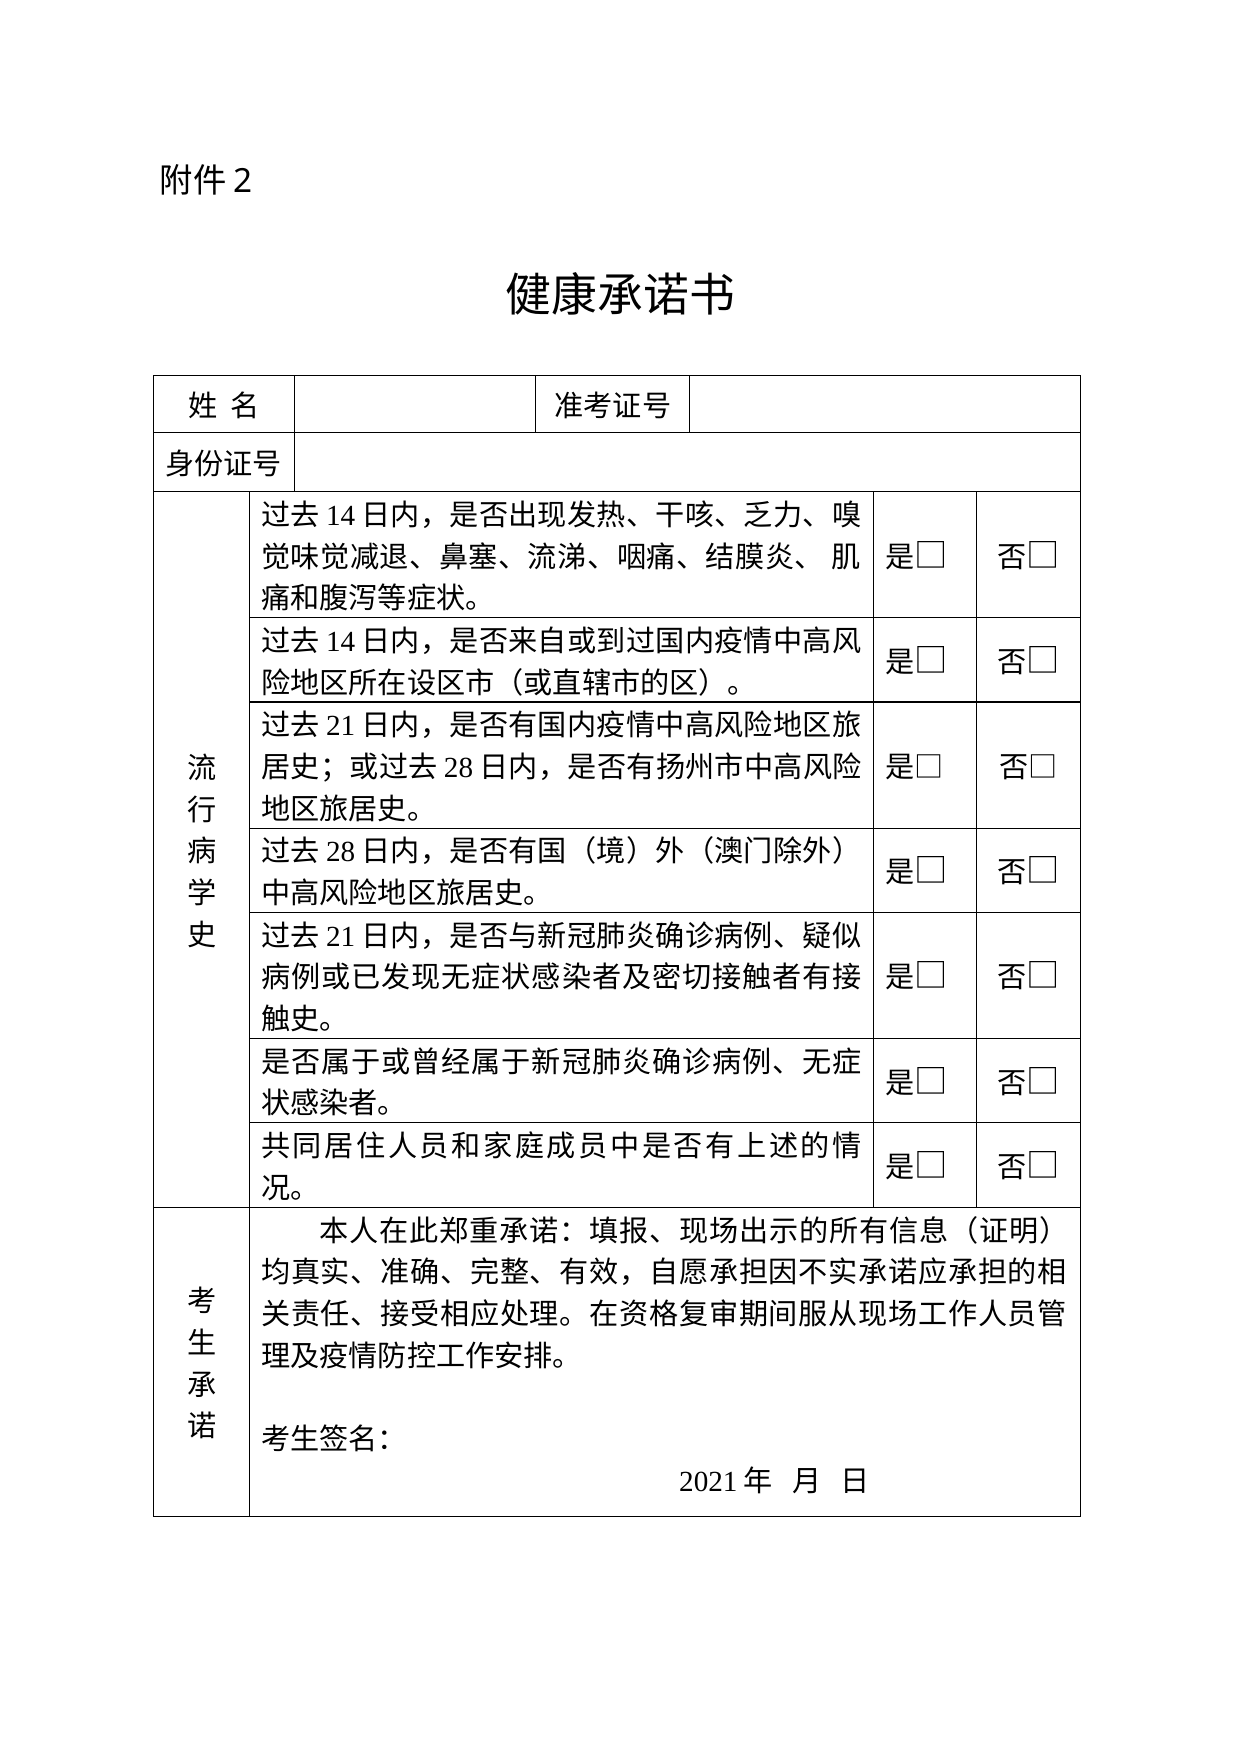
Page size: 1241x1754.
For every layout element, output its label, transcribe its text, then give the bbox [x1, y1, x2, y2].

table_cell 是否属于或曾经属于新冠肺炎确诊病例、无症状感染者。 [250, 1039, 873, 1122]
table_cell 是□ [874, 1123, 976, 1207]
table_cell 是□ [874, 618, 976, 701]
table_cell 过去21日内，是否有国内疫情中高风险地区旅居史；或过去28日内，是否有扬州市中高风险地区旅居史。 [250, 703, 873, 827]
table_cell 是□ [874, 703, 976, 827]
table_cell 否□ [977, 492, 1080, 617]
table_cell 否□ [977, 618, 1080, 701]
table_header [690, 376, 1080, 432]
table_cell 是□ [874, 492, 976, 617]
table_cell [295, 433, 1080, 491]
table_header [295, 376, 535, 432]
table_cell 流 行 病 学 史 [154, 492, 249, 1207]
table_cell 是□ [874, 1039, 976, 1122]
table_cell 是□ [874, 913, 976, 1038]
table_cell 考 生 承 诺 [154, 1208, 249, 1516]
table_cell 过去14日内，是否来自或到过国内疫情中高风险地区所在设区市（或直辖市的区）。 [250, 618, 873, 701]
table_cell 否□ [977, 1039, 1080, 1122]
table_header 姓 名 [154, 376, 294, 432]
table_cell 过去14日内，是否出现发热、干咳、乏力、嗅觉味觉减退、鼻塞、流涕、咽痛、结膜炎、 肌痛和腹泻等症状。 [250, 492, 873, 617]
table_cell 是□ [874, 829, 976, 912]
text 附件2 [159, 146, 1081, 211]
table_cell 否□ [977, 1123, 1080, 1207]
table_cell 过去28日内，是否有国（境）外（澳门除外）中高风险地区旅居史。 [250, 829, 873, 912]
table_cell 否□ [977, 913, 1080, 1038]
table_cell 共同居住人员和家庭成员中是否有上述的情况。 [250, 1123, 873, 1207]
table_cell 身份证号 [154, 433, 294, 491]
table_cell 否□ [977, 703, 1080, 827]
table_cell 本人在此郑重承诺：填报、现场出示的所有信息（证明）均真实、准确、完整、有效，自愿承担因不实承诺应承担的相关责任、接受相应处理。在资格复审期间服从现场工作人员管理及疫情防控工作安排。 考生签名： 2021年 月 日 [250, 1208, 1080, 1516]
text 健康承诺书 [159, 243, 1081, 341]
table_header 准考证号 [536, 376, 689, 432]
table_cell 过去21日内，是否与新冠肺炎确诊病例、疑似病例或已发现无症状感染者及密切接触者有接触史。 [250, 913, 873, 1038]
table_cell 否□ [977, 829, 1080, 912]
